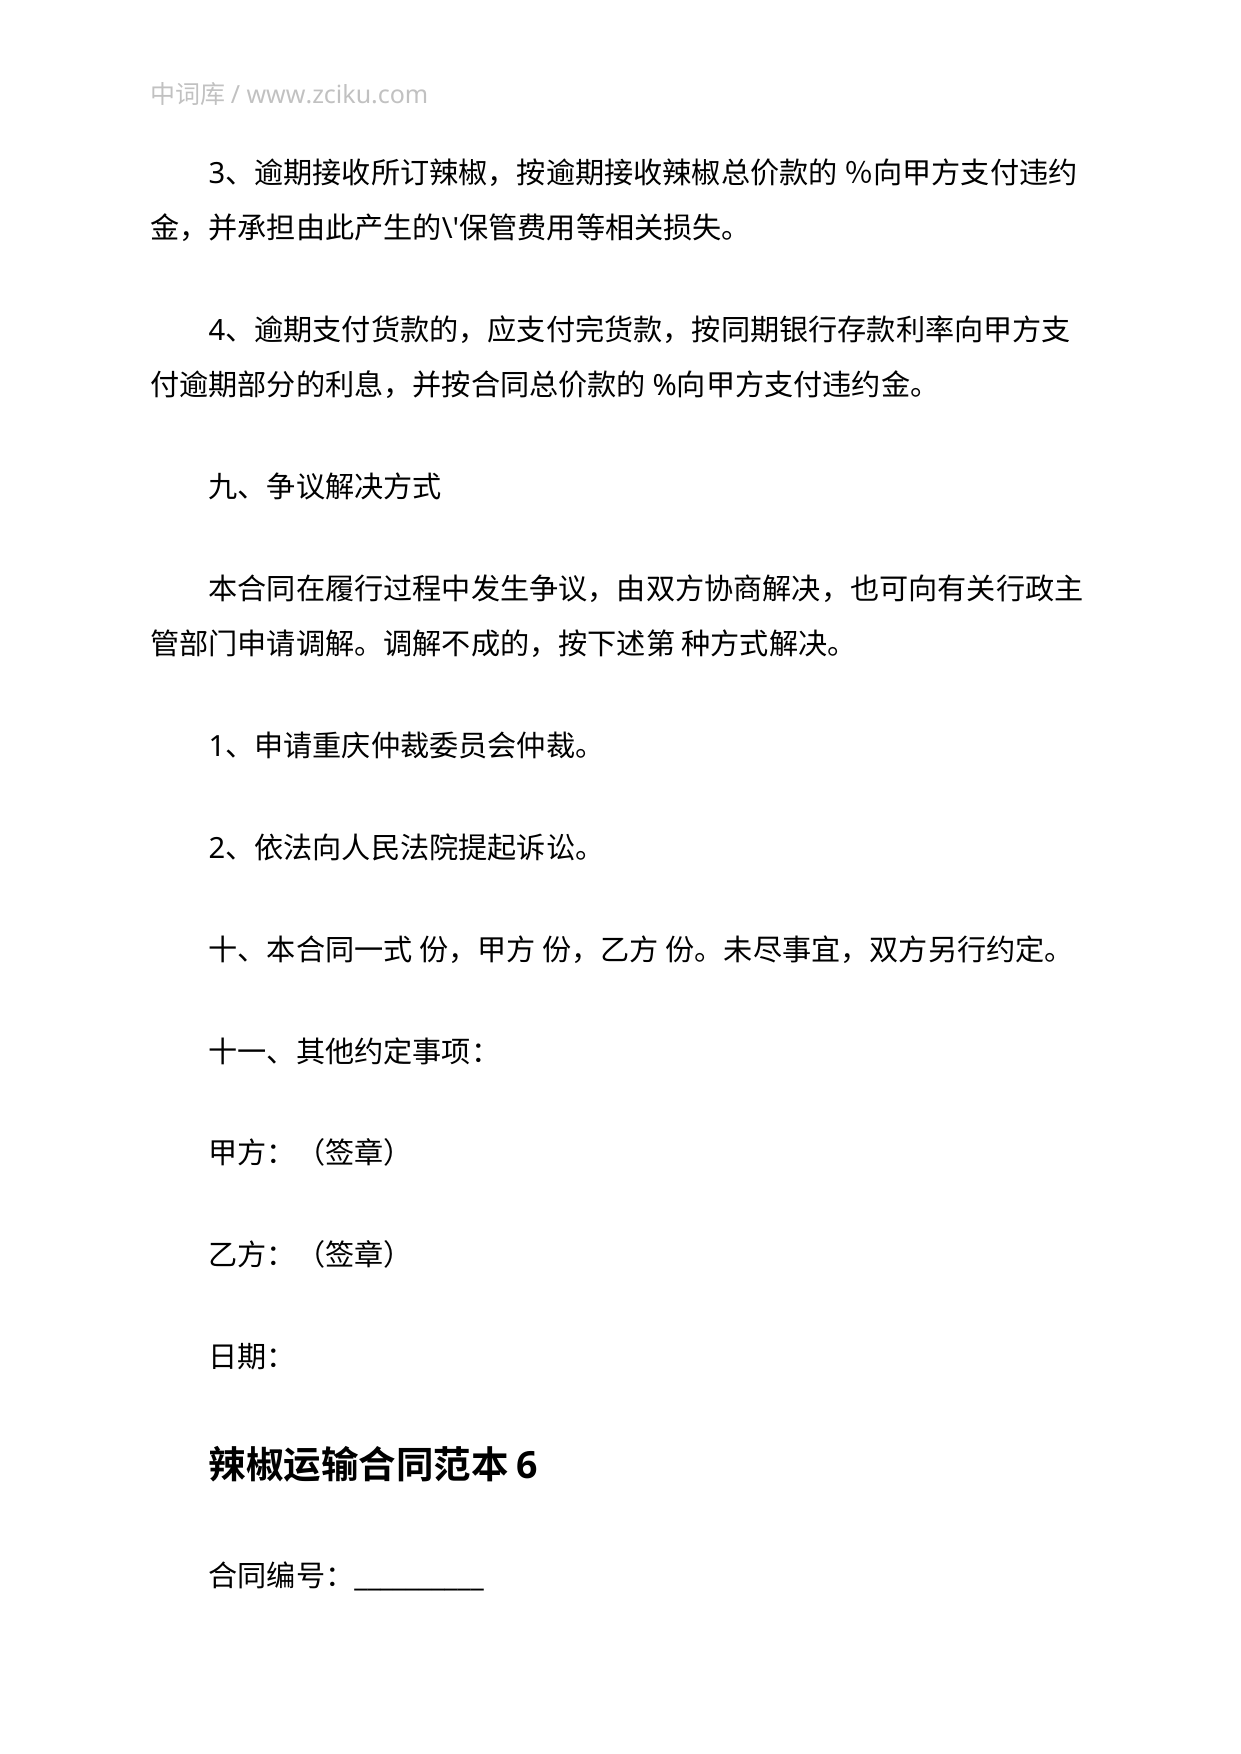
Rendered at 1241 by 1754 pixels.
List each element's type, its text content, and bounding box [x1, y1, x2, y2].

text 2、依法向人民法院提起诉讼。 [150, 824, 1090, 867]
text 1、申请重庆仲裁委员会仲裁。 [150, 722, 1090, 765]
text 九、争议解决方式 [150, 464, 1090, 506]
text 本合同在履行过程中发生争议，由双方协商解决，也可向有关行政主管部门申请调解。调解不成的，按下述第 种方式解决。 [150, 566, 1090, 663]
text 甲方：（签章） [150, 1130, 1090, 1172]
text 4、逾期支付货款的，应支付完货款，按同期银行存款利率向甲方支付逾期部分的利息，并按合同总价款的 %向甲方支付违约金。 [150, 307, 1090, 404]
text 3、逾期接收所订辣椒，按逾期接收辣椒总价款的 ％向甲方支付违约金，并承担由此产生的\'保管费用等相关损失。 [150, 150, 1090, 247]
text 日期： [150, 1333, 1090, 1376]
text 乙方：（签章） [150, 1232, 1090, 1274]
text 十一、其他约定事项： [150, 1028, 1090, 1070]
text 合同编号：__________ [150, 1553, 1090, 1595]
text 辣椒运输合同范本6 [150, 1435, 1090, 1490]
text 十、本合同一式 份，甲方 份，乙方 份。未尽事宜，双方另行约定。 [150, 926, 1090, 969]
